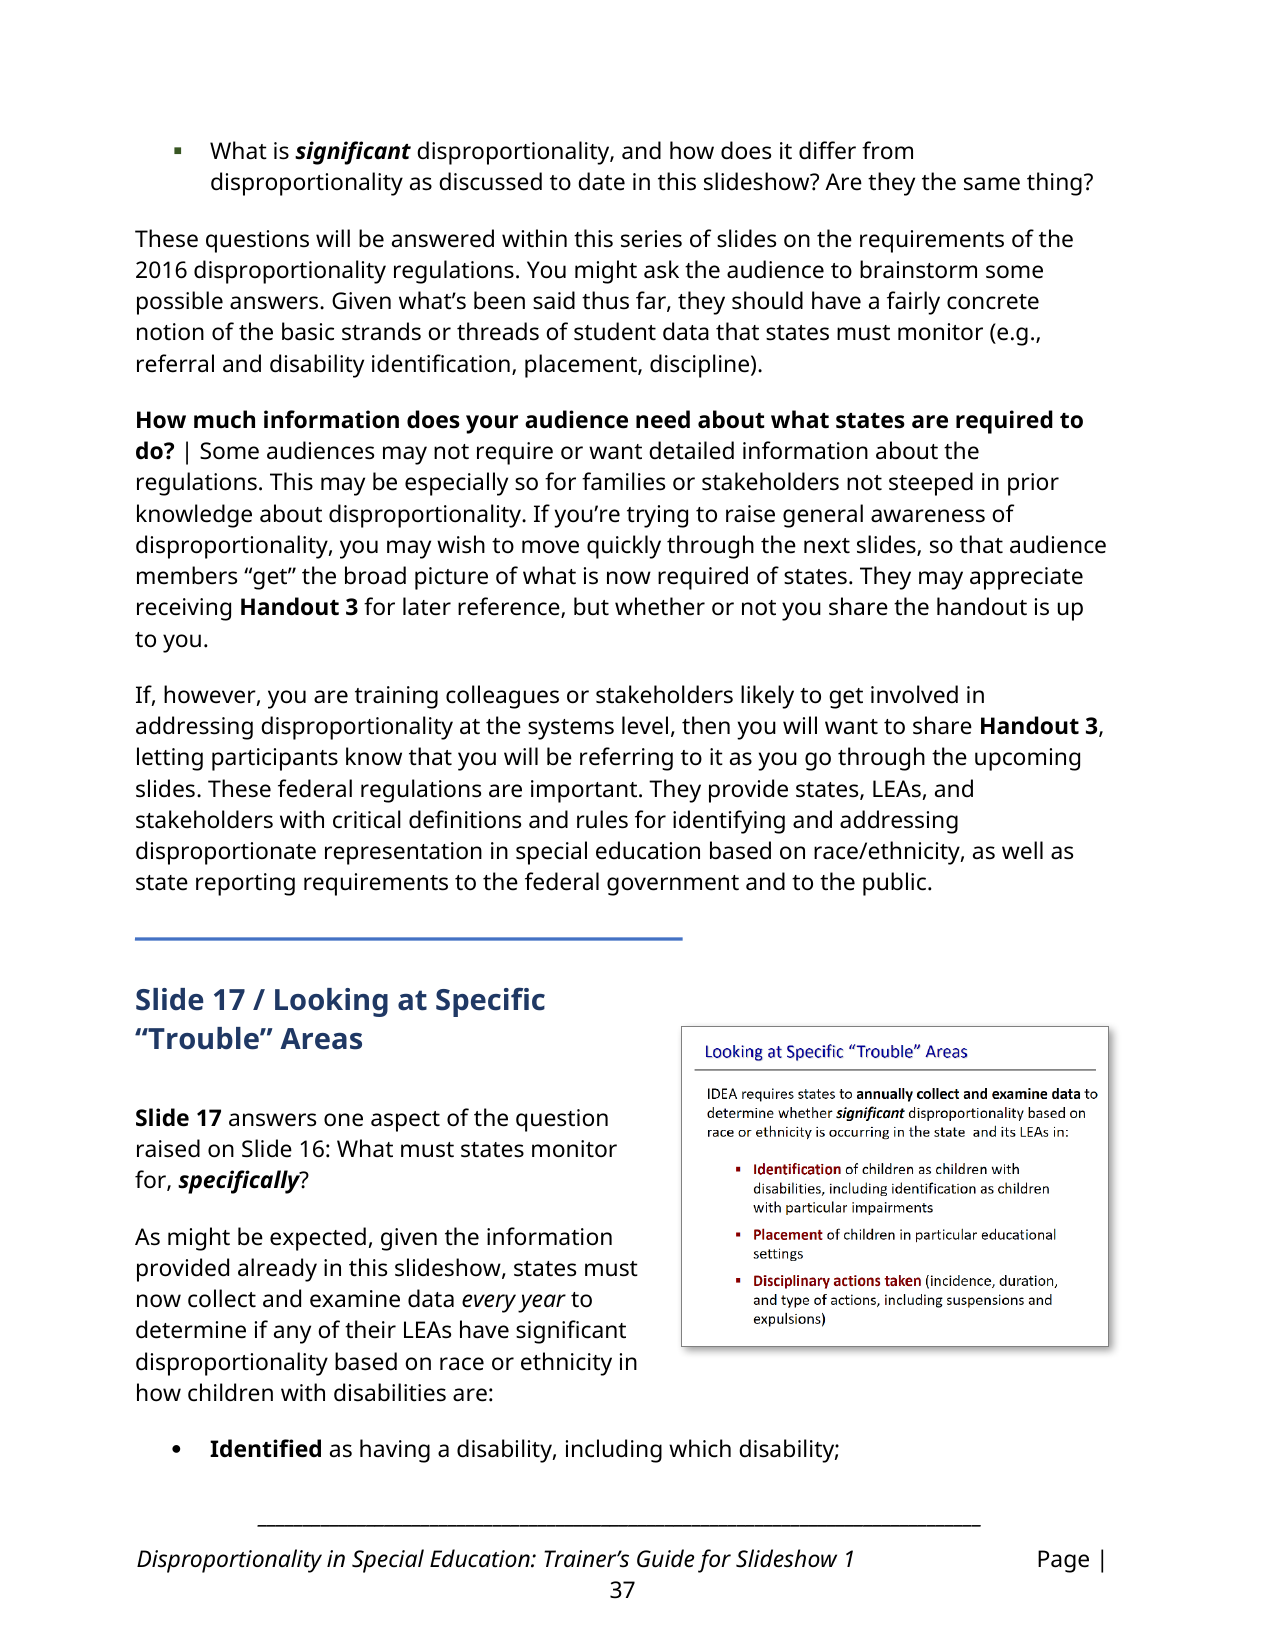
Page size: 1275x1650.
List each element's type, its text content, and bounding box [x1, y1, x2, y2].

text How much information does your audience need about what states are required to do? | Some audiences may not require or want detailed information about the regulations. This may be especially so for families or stakeholders not steeped in prior knowledge about disproportionality. If you’re trying to raise general awareness of disproportionality, you may wish to move quickly through the next slides, so that audience members “get” the broad picture of what is now required of states. They may appreciate receiving Handout 3 for later reference, but whether or not you share the handout is up to you. [135, 404, 1110, 654]
text If, however, you are training colleagues or stakeholders likely to get involved in addressing disproportionality at the systems level, then you will want to share Handout 3, letting participants know that you will be referring to it as you go through the upcoming slides. These federal regulations are important. They provide states, LEAs, and stakeholders with critical definitions and rules for identifying and addressing disproportionate representation in special education based on race/ethnicity, as well as state reporting requirements to the federal government and to the public. [135, 679, 1110, 897]
picture [682, 1027, 1108, 1346]
list Identified as having a disability, including which disability; [172, 1433, 1110, 1464]
title Slide 17 / Looking at Specific “Trouble” Areas [135, 979, 1059, 1058]
text Slide 17 answers one aspect of the question raised on Slide 16: What must states monitor for, specifically? [135, 1071, 679, 1196]
text As might be expected, given the information provided already in this slideshow, states must now collect and examine data every year to determine if any of their LEAs have significant disproportionality based on race or ethnicity in how children with disabilities are: [135, 1221, 1110, 1408]
list What is significant disproportionality, and how does it differ from disproportionality as discussed to date in this slideshow? Are they the same thing? [172, 135, 1110, 197]
text These questions will be answered within this series of slides on the requirements of the 2016 disproportionality regulations. You might ask the audience to brainstorm some possible answers. Given what’s been said thus far, they should have a fairly concrete notion of the basic strands or threads of student data that states must monitor (e.g., referral and disability identification, placement, discipline). [135, 222, 1110, 379]
